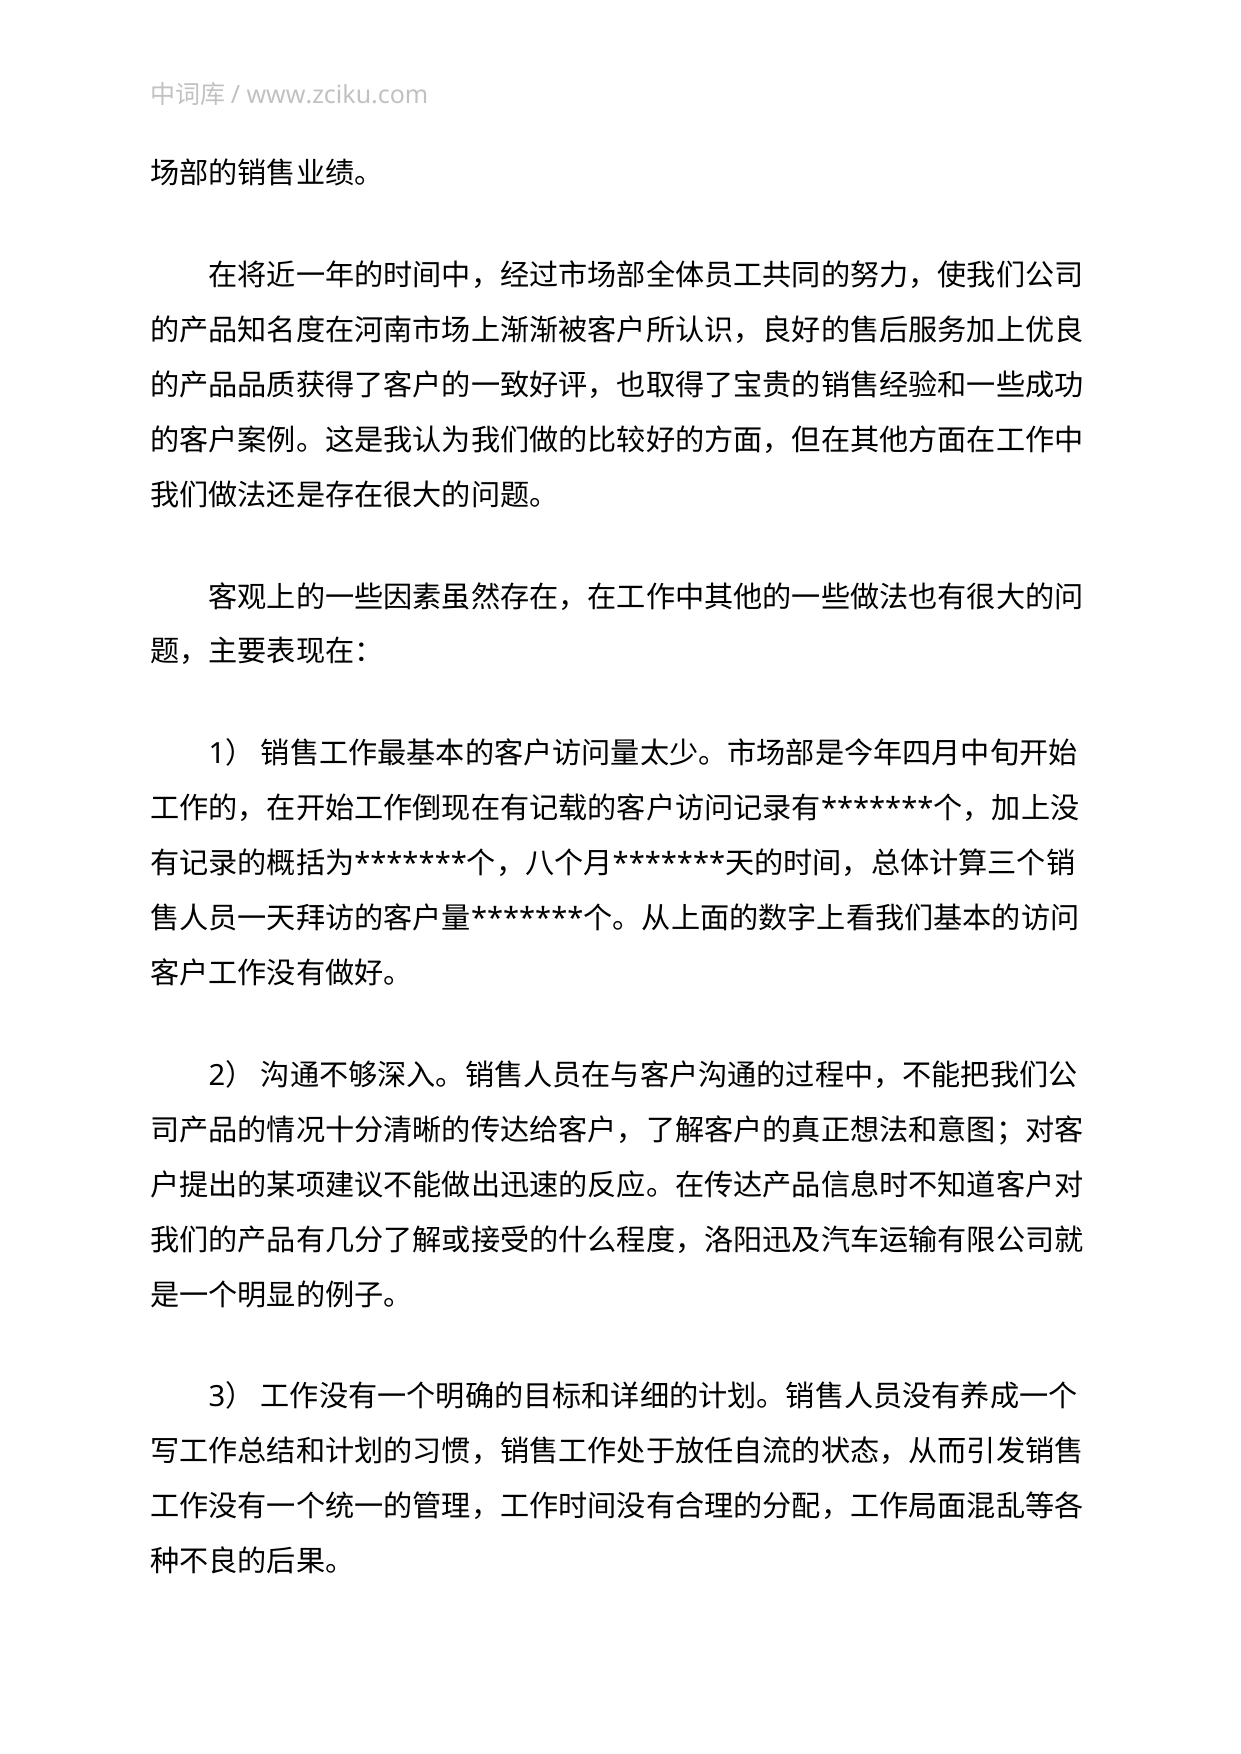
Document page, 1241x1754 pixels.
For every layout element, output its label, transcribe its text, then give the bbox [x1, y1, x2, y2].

text 1） 销售工作最基本的客户访问量太少。市场部是今年四月中旬开始工作的，在开始工作倒现在有记载的客户访问记录有*******个，加上没有记录的概括为*******个，八个月*******天的时间，总体计算三个销售人员一天拜访的客户量*******个。从上面的数字上看我们基本的访问客户工作没有做好。 [150, 730, 1090, 992]
text 客观上的一些因素虽然存在，在工作中其他的一些做法也有很大的问题，主要表现在： [150, 573, 1090, 670]
text 2） 沟通不够深入。销售人员在与客户沟通的过程中，不能把我们公司产品的情况十分清晰的传达给客户，了解客户的真正想法和意图；对客户提出的某项建议不能做出迅速的反应。在传达产品信息时不知道客户对我们的产品有几分了解或接受的什么程度，洛阳迅及汽车运输有限公司就是一个明显的例子。 [150, 1052, 1090, 1313]
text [150, 150, 1090, 192]
text 在将近一年的时间中，经过市场部全体员工共同的努力，使我们公司的产品知名度在河南市场上渐渐被客户所认识，良好的售后服务加上优良的产品品质获得了客户的一致好评，也取得了宝贵的销售经验和一些成功的客户案例。这是我认为我们做的比较好的方面，但在其他方面在工作中我们做法还是存在很大的问题。 [150, 252, 1090, 514]
text 3） 工作没有一个明确的目标和详细的计划。销售人员没有养成一个写工作总结和计划的习惯，销售工作处于放任自流的状态，从而引发销售工作没有一个统一的管理，工作时间没有合理的分配，工作局面混乱等各种不良的后果。 [150, 1373, 1090, 1580]
